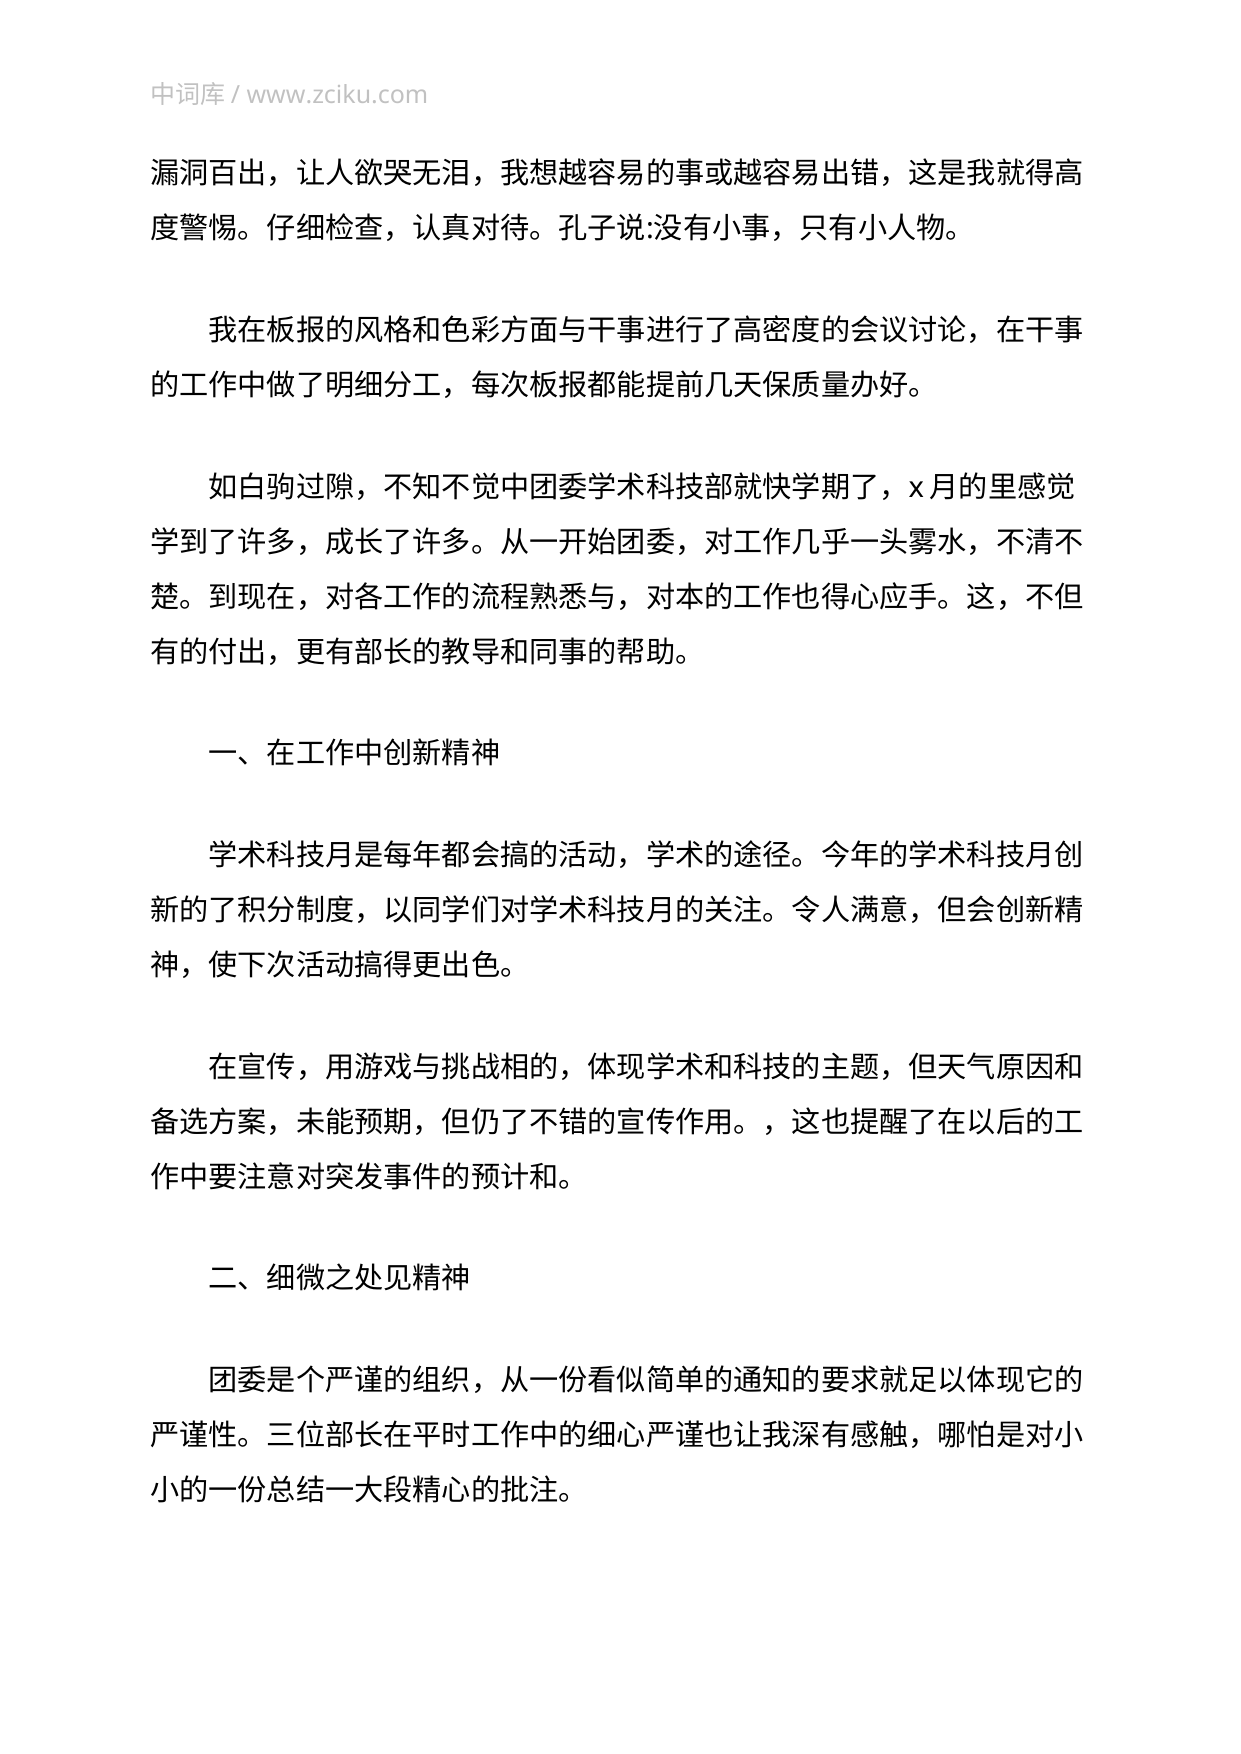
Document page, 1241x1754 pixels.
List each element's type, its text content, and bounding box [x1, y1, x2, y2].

text 一、在工作中创新精神 [150, 730, 1090, 772]
text 我在板报的风格和色彩方面与干事进行了高密度的会议讨论，在干事的工作中做了明细分工，每次板报都能提前几天保质量办好。 [150, 307, 1090, 404]
text 如白驹过隙，不知不觉中团委学术科技部就快学期了，x月的里感觉学到了许多，成长了许多。从一开始团委，对工作几乎一头雾水，不清不楚。到现在，对各工作的流程熟悉与，对本的工作也得心应手。这，不但有的付出，更有部长的教导和同事的帮助。 [150, 463, 1090, 671]
text 在宣传，用游戏与挑战相的，体现学术和科技的主题，但天气原因和备选方案，未能预期，但仍了不错的宣传作用。，这也提醒了在以后的工作中要注意对突发事件的预计和。 [150, 1043, 1090, 1196]
text 团委是个严谨的组织，从一份看似简单的通知的要求就足以体现它的严谨性。三位部长在平时工作中的细心严谨也让我深有感触，哪怕是对小小的一份总结一大段精心的批注。 [150, 1357, 1090, 1509]
text 学术科技月是每年都会搞的活动，学术的途径。今年的学术科技月创新的了积分制度，以同学们对学术科技月的关注。令人满意，但会创新精神，使下次活动搞得更出色。 [150, 832, 1090, 984]
text 二、细微之处见精神 [150, 1255, 1090, 1297]
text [150, 150, 1090, 247]
